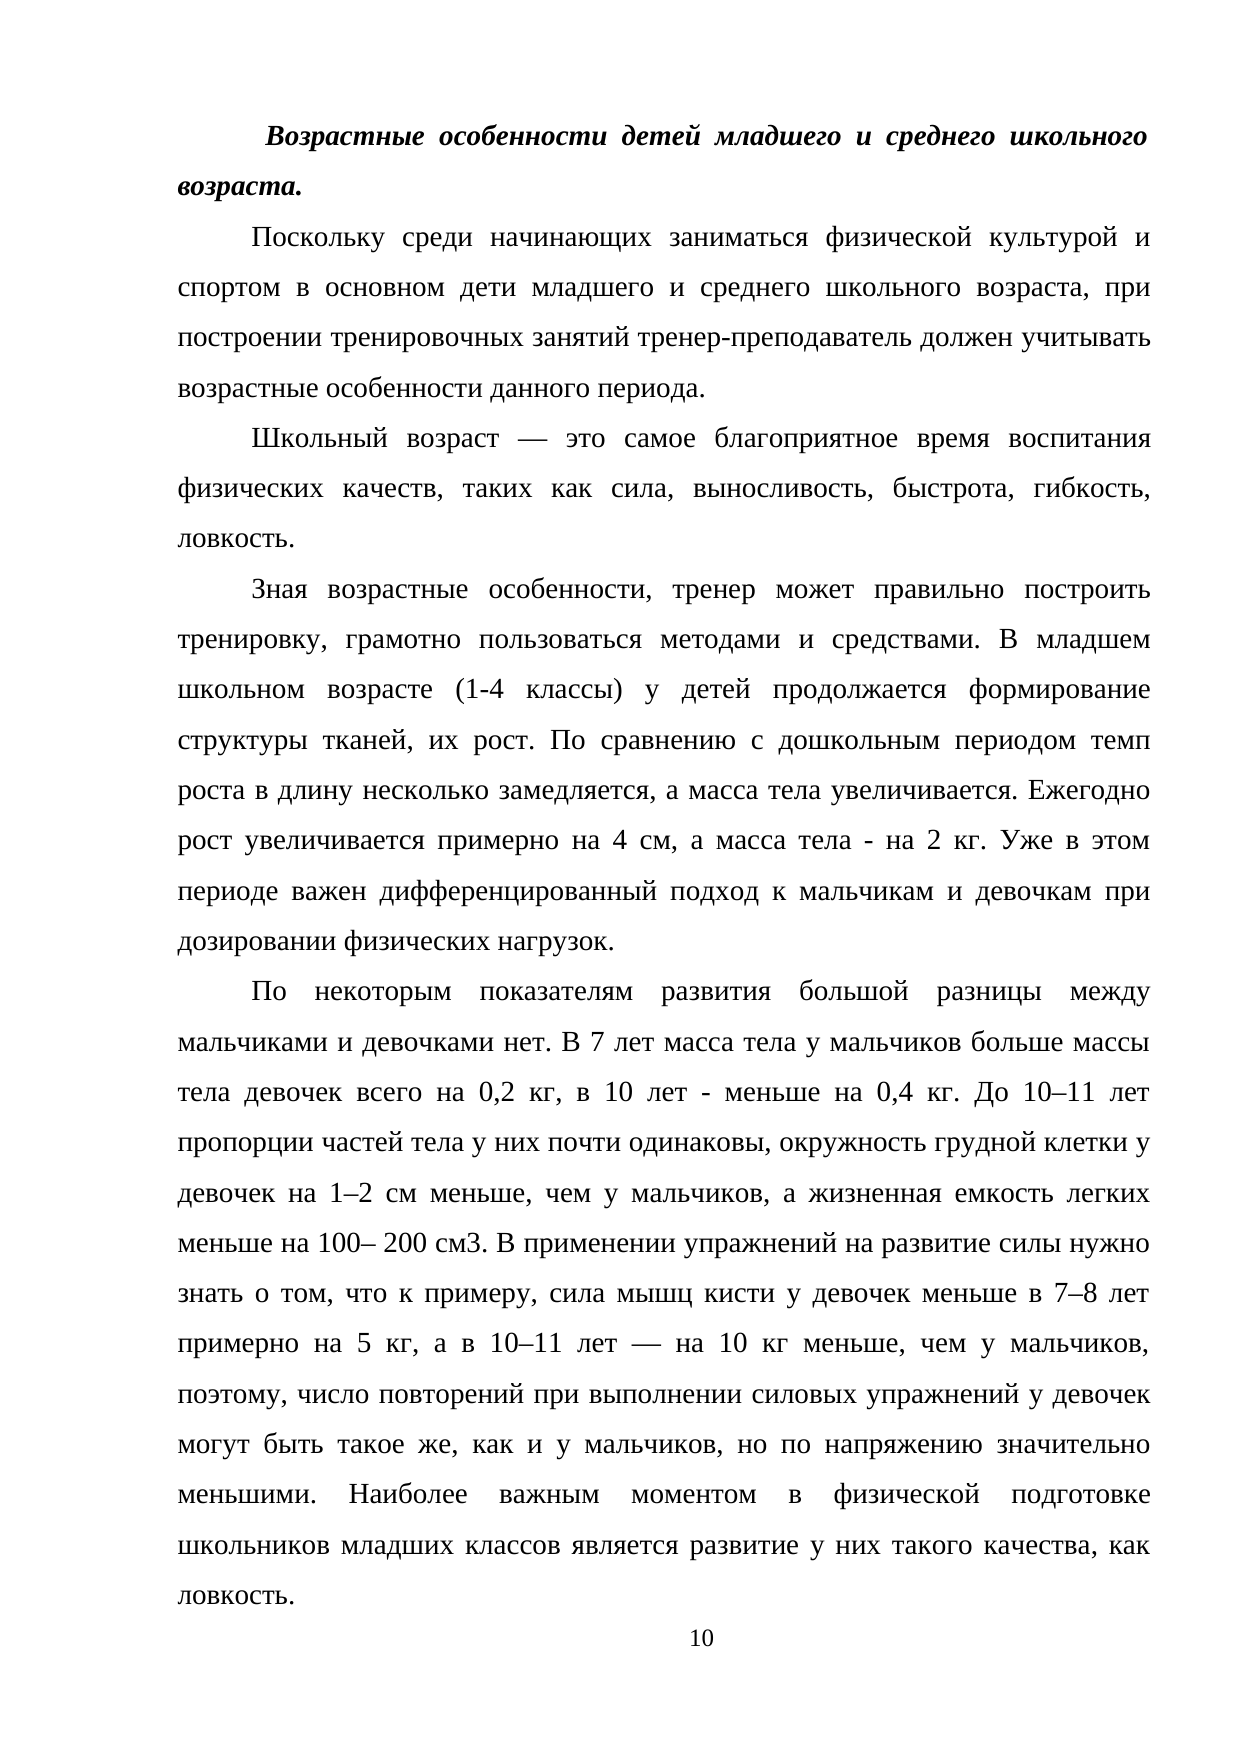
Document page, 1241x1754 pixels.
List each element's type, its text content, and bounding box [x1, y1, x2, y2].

text Поскольку среди начинающих заниматься физической культурой и спортом в основном дети младшего и среднего школьного возраста, при построении тренировочных занятий тренер-преподаватель должен учитывать возрастные особенности данного периода. [177, 219, 1152, 403]
text Зная возрастные особенности, тренер может правильно построить тренировку, грамотно пользоваться методами и средствами. В младшем школьном возрасте (1-4 классы) у детей продолжается формирование структуры тканей, их рост. По сравнению с дошкольным периодом темп роста в длину несколько замедляется, а масса тела увеличивается. Ежегодно рост увеличивается примерно на 4 см, а масса тела - на 2 кг. Уже в этом периоде важен дифференцированный подход к мальчикам и девочкам при дозировании физических нагрузок. [177, 571, 1152, 957]
text По некоторым показателям развития большой разницы между мальчиками и девочками нет. В 7 лет масса тела у мальчиков больше массы тела девочек всего на 0,2 кг, в 10 лет - меньше на 0,4 кг. До 10–11 лет пропорции частей тела у них почти одинаковы, окружность грудной клетки у девочек на 1–2 см меньше, чем у мальчиков, а жизненная емкость легких меньше на 100– 200 см3. В применении упражнений на развитие силы нужно знать о том, что к примеру, сила мышц кисти у девочек меньше в 7–8 лет примерно на 5 кг, а в 10–11 лет — на 10 кг меньше, чем у мальчиков, поэтому, число повторений при выполнении силовых упражнений у девочек могут быть такое же, как и у мальчиков, но по напряжению значительно меньшими. Наиболее важным моментом в физической подготовке школьников младших классов является развитие у них такого качества, как ловкость. [177, 973, 1152, 1611]
text Школьный возраст — это самое благоприятное время воспитания физических качеств, таких как сила, выносливость, быстрота, гибкость, ловкость. [177, 420, 1152, 554]
text Возрастные особенности детей младшего и среднего школьного возраста. [177, 118, 1152, 202]
